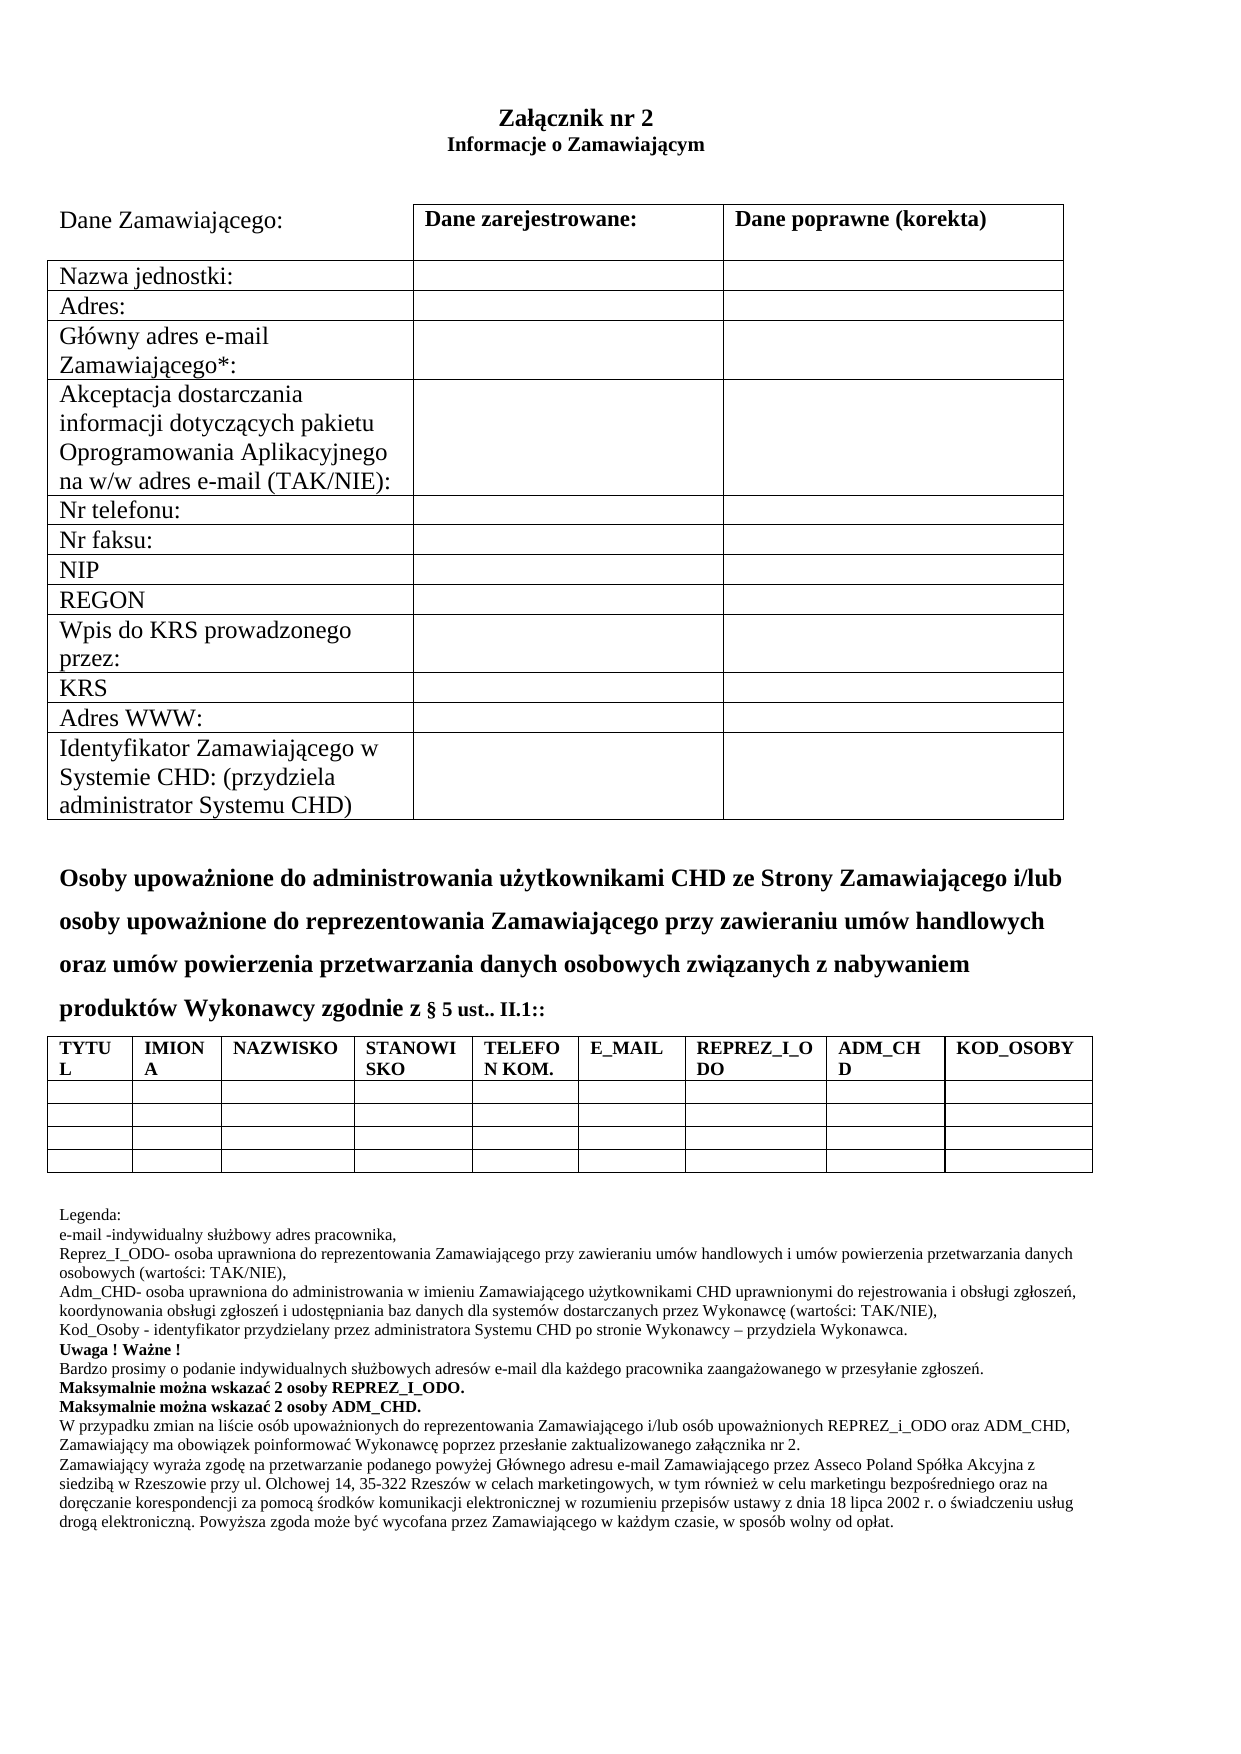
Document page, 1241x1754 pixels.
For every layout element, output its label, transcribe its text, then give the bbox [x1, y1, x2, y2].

table_cell [414, 496, 723, 524]
table_cell [414, 555, 723, 584]
table_cell [827, 1104, 944, 1126]
table_cell [724, 321, 1063, 378]
table_header REPREZ_I_ODO [686, 1037, 826, 1080]
table_cell [724, 261, 1063, 290]
table_cell [724, 733, 1063, 819]
table_cell [724, 555, 1063, 584]
text Kod_Osoby - identyfikator przydzielany przez administratora Systemu CHD po stronie Wykonawcy – przydziela Wykonawca. [59, 1320, 1092, 1339]
text Bardzo prosimy o podanie indywidualnych służbowych adresów e-mail dla każdego pracownika zaangażowanego w przesyłanie zgłoszeń. [59, 1358, 1092, 1378]
table_cell [946, 1150, 1092, 1172]
table_cell [133, 1104, 221, 1126]
table_cell [827, 1081, 944, 1103]
table_cell [222, 1081, 354, 1103]
table_cell Adres: [48, 291, 413, 320]
table_cell Adres WWW: [48, 703, 413, 732]
table_header ADM_CHD [827, 1037, 944, 1080]
text Informacje o Zamawiającym [59, 132, 1092, 156]
table_header E_MAIL [579, 1037, 685, 1080]
table_cell [579, 1150, 685, 1172]
table_cell KRS [48, 673, 413, 702]
table_header KOD_OSOBY [946, 1037, 1092, 1080]
text W przypadku zmian na liście osób upoważnionych do reprezentowania Zamawiającego i/lub osób upoważnionych REPREZ_i_ODO oraz ADM_CHD, Zamawiający ma obowiązek poinformować Wykonawcę poprzez przesłanie zaktualizowanego załącznika nr 2. [59, 1416, 1092, 1454]
table_cell Główny adres e-mail Zamawiającego*: [48, 321, 413, 378]
text Uwaga ! Ważne ! [59, 1339, 1092, 1358]
table_cell [686, 1150, 826, 1172]
table_cell [414, 673, 723, 702]
table_cell Wpis do KRS prowadzonego przez: [48, 615, 413, 672]
table_cell [355, 1127, 472, 1149]
table_cell [48, 1104, 132, 1126]
table_cell [724, 703, 1063, 732]
table_header NAZWISKO [222, 1037, 354, 1080]
table_cell NIP [48, 555, 413, 584]
text Osoby upoważnione do administrowania użytkownikami CHD ze Strony Zamawiającego i/lub osoby upoważnione do reprezentowania Zamawiającego przy zawieraniu umów handlowych oraz umów powierzenia przetwarzania danych osobowych związanych z nabywaniem produktów Wykonawcy zgodnie z § 5 ust.. II.1:: [59, 863, 1092, 1021]
table_cell [414, 615, 723, 672]
table_cell [724, 496, 1063, 524]
table_header STANOWISKO [355, 1037, 472, 1080]
table_cell [724, 291, 1063, 320]
table_cell [686, 1081, 826, 1103]
table_header IMIONA [133, 1037, 221, 1080]
table_cell Nr telefonu: [48, 496, 413, 524]
table_cell [414, 321, 723, 378]
table_cell [473, 1104, 578, 1126]
text Reprez_I_ODO- osoba uprawniona do reprezentowania Zamawiającego przy zawieraniu umów handlowych i umów powierzenia przetwarzania danych osobowych (wartości: TAK/NIE), [59, 1243, 1092, 1282]
table_cell [133, 1081, 221, 1103]
text Zamawiający wyraża zgodę na przetwarzanie podanego powyżej Głównego adresu e-mail Zamawiającego przez Asseco Poland Spółka Akcyjna z siedzibą w Rzeszowie przy ul. Olchowej 14, 35-322 Rzeszów w celach marketingowych, w tym również w celu marketingu bezpośredniego oraz na doręczanie korespondencji za pomocą środków komunikacji elektronicznej w rozumieniu przepisów ustawy z dnia 18 lipca 2002 r. o świadczeniu usług drogą elektroniczną. Powyższa zgoda może być wycofana przez Zamawiającego w każdym czasie, w sposób wolny od opłat. [59, 1454, 1092, 1531]
text e-mail -indywidualny służbowy adres pracownika, [59, 1224, 1092, 1243]
table_cell [473, 1150, 578, 1172]
table_cell [946, 1081, 1092, 1103]
table_cell [946, 1127, 1092, 1149]
table_header Dane Zamawiającego: [48, 204, 413, 260]
table_cell Akceptacja dostarczania informacji dotyczących pakietu Oprogramowania Aplikacyjnego na w/w adres e-mail (TAK/NIE): [48, 380, 413, 494]
table_cell Identyfikator Zamawiającego w Systemie CHD: (przydziela administrator Systemu CHD) [48, 733, 413, 819]
table_header Dane zarejestrowane: [414, 205, 723, 260]
table_cell [827, 1150, 944, 1172]
table_cell Nazwa jednostki: [48, 261, 413, 290]
table_cell [355, 1150, 472, 1172]
table_cell [222, 1127, 354, 1149]
table_cell [724, 615, 1063, 672]
table_cell [414, 703, 723, 732]
table_cell [724, 525, 1063, 554]
table_cell [414, 380, 723, 494]
text Legenda: [59, 1205, 1092, 1224]
table_cell [724, 673, 1063, 702]
text Załącznik nr 2 [59, 103, 1092, 132]
table_cell [414, 733, 723, 819]
table_header Dane poprawne (korekta) [724, 205, 1063, 260]
table_cell [355, 1081, 472, 1103]
table_cell [48, 1081, 132, 1103]
table_header TYTUL [48, 1037, 132, 1080]
table_cell [48, 1150, 132, 1172]
table_cell [686, 1127, 826, 1149]
table_cell [414, 261, 723, 290]
table_cell Nr faksu: [48, 525, 413, 554]
text Maksymalnie można wskazać 2 osoby ADM_CHD. [59, 1397, 1092, 1416]
table_cell [414, 585, 723, 614]
table_cell [827, 1127, 944, 1149]
table_cell [946, 1104, 1092, 1126]
table_cell [473, 1081, 578, 1103]
table_cell [724, 585, 1063, 614]
text Adm_CHD- osoba uprawniona do administrowania w imieniu Zamawiającego użytkownikami CHD uprawnionymi do rejestrowania i obsługi zgłoszeń, koordynowania obsługi zgłoszeń i udostępniania baz danych dla systemów dostarczanych przez Wykonawcę (wartości: TAK/NIE), [59, 1282, 1092, 1320]
table_cell [724, 380, 1063, 494]
table_cell [355, 1104, 472, 1126]
text Maksymalnie można wskazać 2 osoby REPREZ_I_ODO. [59, 1378, 1092, 1397]
table_cell [414, 291, 723, 320]
table_cell [414, 525, 723, 554]
table_cell [133, 1127, 221, 1149]
table_cell [579, 1104, 685, 1126]
table_cell [579, 1081, 685, 1103]
table_cell [222, 1104, 354, 1126]
table_cell REGON [48, 585, 413, 614]
table_cell [473, 1127, 578, 1149]
table_cell [133, 1150, 221, 1172]
table_cell [686, 1104, 826, 1126]
table_cell [579, 1127, 685, 1149]
table_cell [222, 1150, 354, 1172]
table_header TELEFON KOM. [473, 1037, 578, 1080]
table_cell [48, 1127, 132, 1149]
